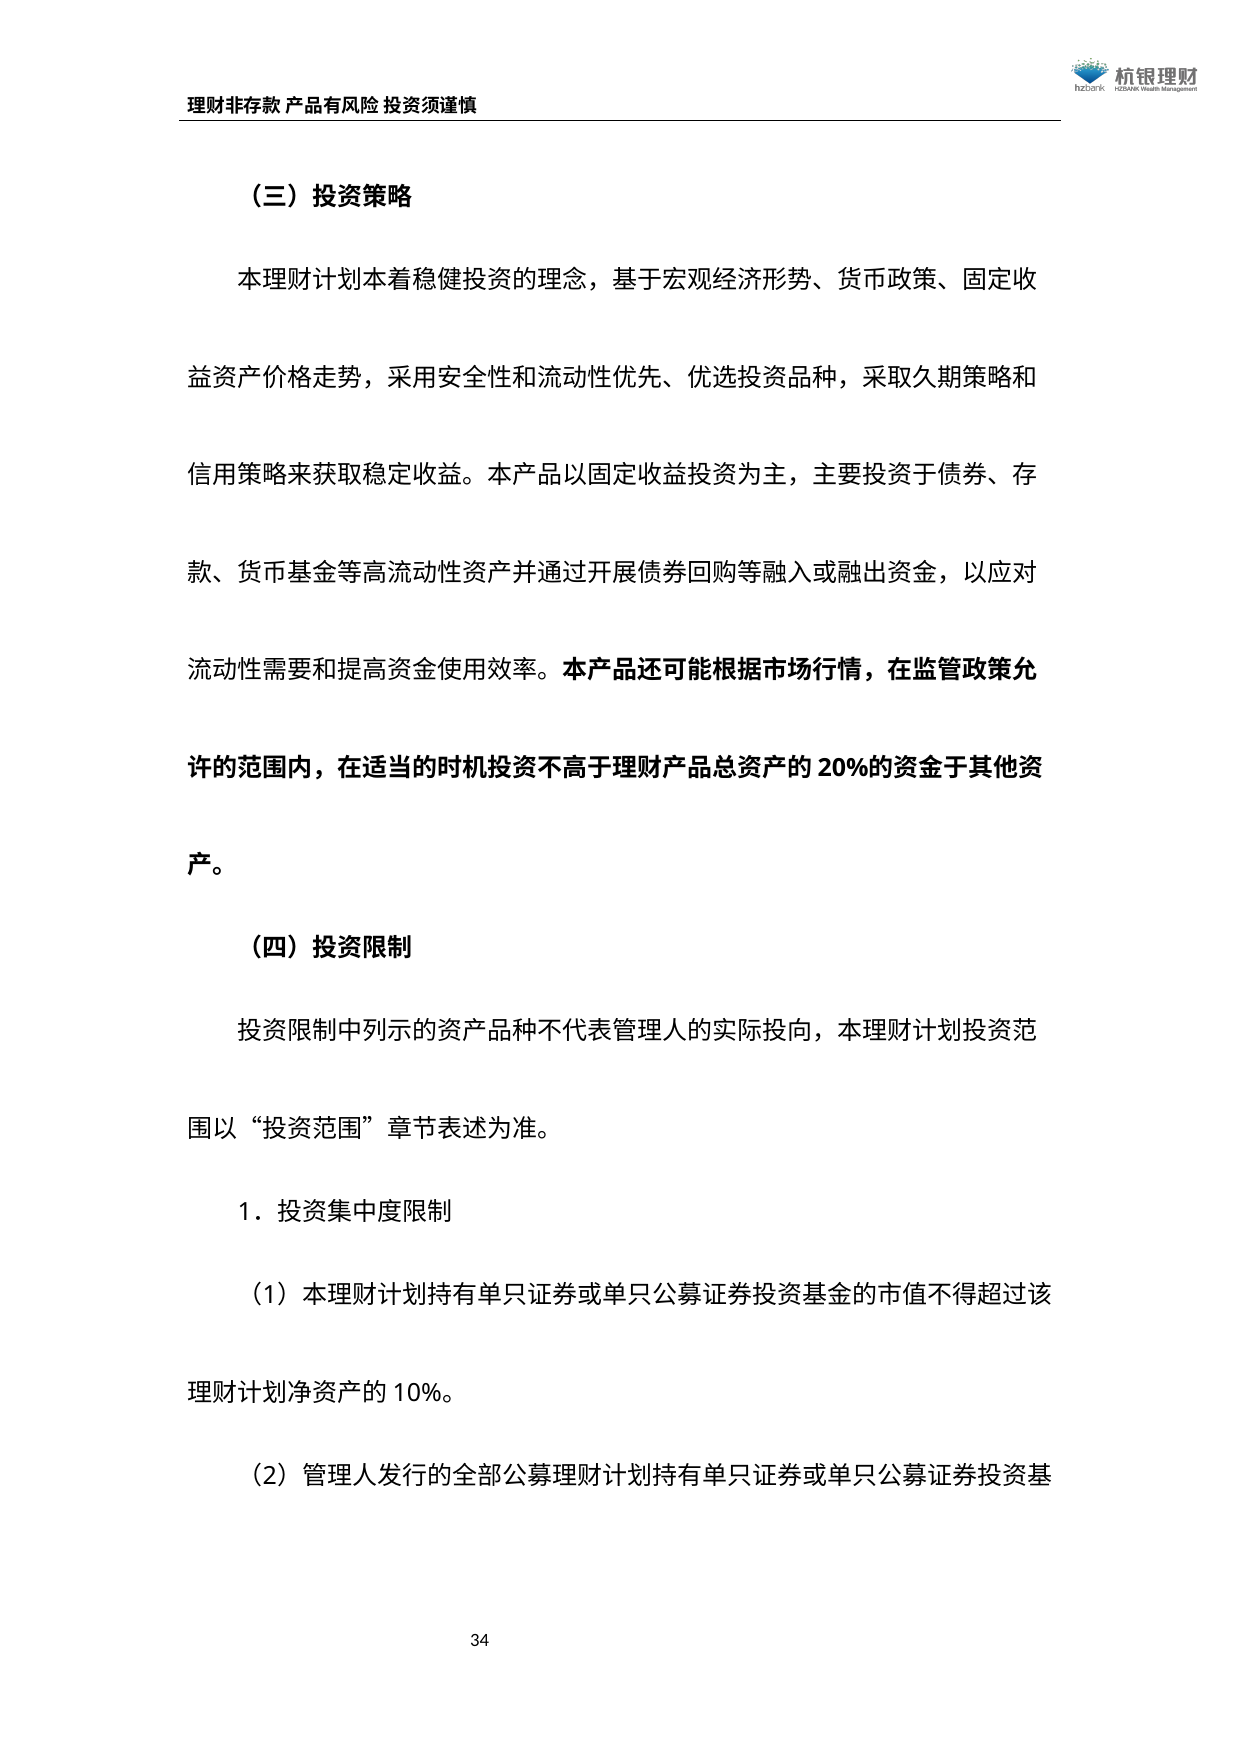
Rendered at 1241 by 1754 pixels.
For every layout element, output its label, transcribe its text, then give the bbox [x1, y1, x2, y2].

list 投资限制中列示的资产品种不代表管理人的实际投向，本理财计划投资范围以“投资范围”章节表述为准。 [187, 996, 1053, 1159]
list 投资集中度限制 [187, 1177, 1053, 1242]
text 本理财计划本着稳健投资的理念，基于宏观经济形势、货币政策、固定收益资产价格走势，采用安全性和流动性优先、优选投资品种，采取久期策略和信用策略来获取稳定收益。本产品以固定收益投资为主，主要投资于债券、存款、货币基金等高流动性资产并通过开展债券回购等融入或融出资金，以应对流动性需要和提高资金使用效率。本产品还可能根据市场行情，在监管政策允许的范围内，在适当的时机投资不高于理财产品总资产的20%的资金于其他资产。 [187, 245, 1053, 895]
picture [1027, 0, 1240, 151]
list 投资策略 [187, 162, 1053, 227]
list 本理财计划持有单只证券或单只公募证券投资基金的市值不得超过该理财计划净资产的10%。 [187, 1260, 1053, 1423]
list 投资限制 [187, 913, 1053, 978]
list 管理人发行的全部公募理财计划持有单只证券或单只公募证券投资基金的市值，不得超过该证券市值或该公募证券投资基金市值的30%。 [187, 1441, 1053, 1506]
